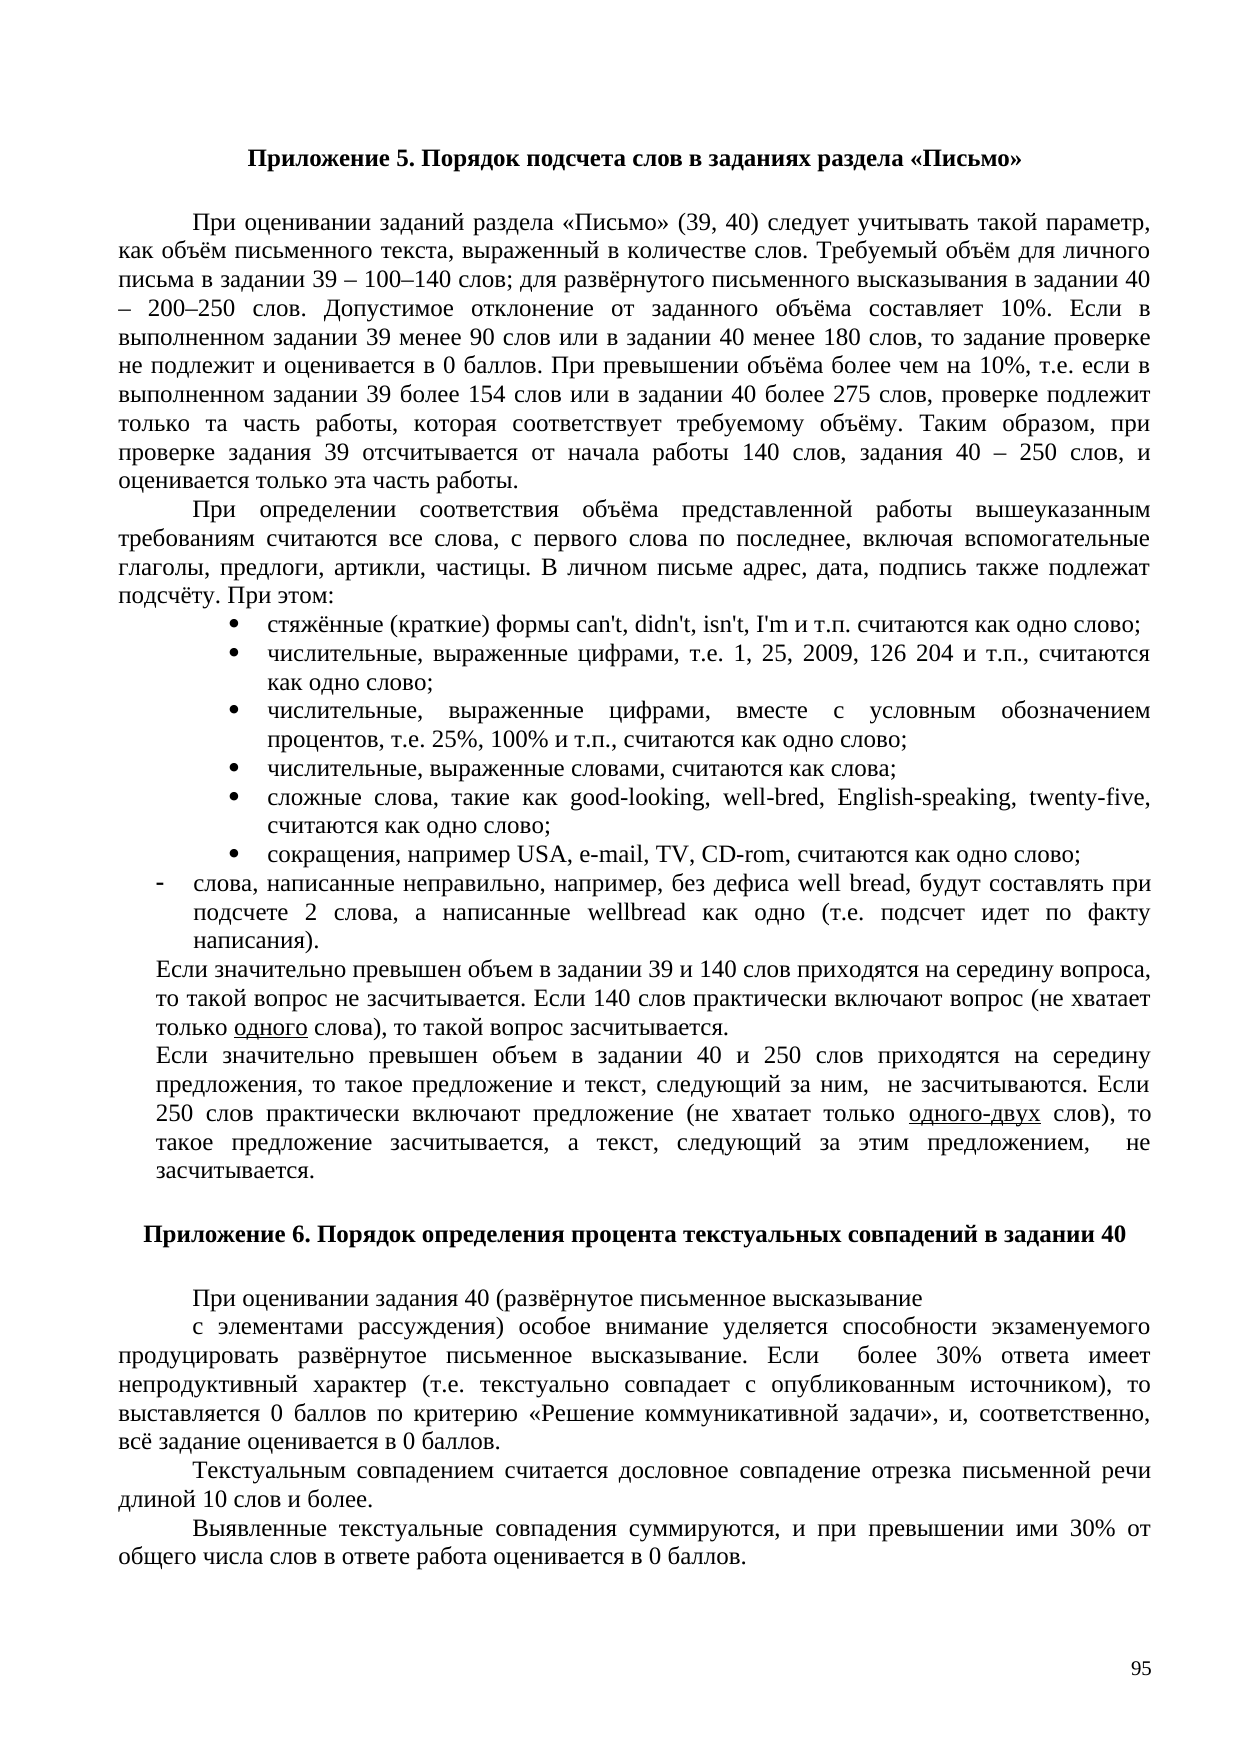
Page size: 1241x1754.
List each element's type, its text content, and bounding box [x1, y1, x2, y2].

list числительные, выраженные цифрами, вместе с условным обозначением процентов, т.е. 25%, 100% и т.п., считаются как одно слово; [229, 696, 1152, 753]
list сложные слова, такие как good-looking, well-bred, English-speaking, twenty-five, считаются как одно слово; [229, 782, 1152, 839]
list числительные, выраженные цифрами, т.е. 1, 25, 2009, 126 204 и т.п., считаются как одно слово; [229, 638, 1152, 696]
list сокращения, например USA, e-mail, TV, CD-rom, считаются как одно слово; [229, 839, 1152, 868]
text Выявленные текстуальные совпадения суммируются, и при превышении ими 30% от общего числа слов в ответе работа оценивается в 0 баллов. [118, 1513, 1152, 1570]
text Если значительно превышен объем в задании 39 и 140 слов приходятся на середину вопроса, то такой вопрос не засчитывается. Если 140 слов практически включают вопрос (не хватает только одного слова), то такой вопрос засчитывается. [156, 954, 1152, 1041]
text Текстуальным совпадением считается дословное совпадение отрезка письменной речи длиной 10 слов и более. [118, 1455, 1152, 1513]
text При оценивании заданий раздела «Письмо» (39, 40) следует учитывать такой параметр, как объём письменного текста, выраженный в количестве слов. Требуемый объём для личного письма в задании 39 – 100–140 слов; для развёрнутого письменного высказывания в задании 40 – 200–250 слов. Допустимое отклонение от заданного объёма составляет 10%. Если в выполненном задании 39 менее 90 слов или в задании 40 менее 180 слов, то задание проверке не подлежит и оценивается в 0 баллов. При превышении объёма более чем на 10%, т.е. если в выполненном задании 39 более 154 слов или в задании 40 более 275 слов, проверке подлежит только та часть работы, которая соответствует требуемому объёму. Таким образом, при проверке задания 39 отсчитывается от начала работы 140 слов, задания 40 – 250 слов, и оценивается только эта часть работы. [118, 207, 1152, 494]
subtitle Приложение 5. Порядок подсчета слов в заданиях раздела «Письмо» [118, 143, 1152, 172]
list числительные, выраженные словами, считаются как слова; [229, 753, 1152, 782]
list стяжённые (краткие) формы can't, didn't, isn't, I'm и т.п. считаются как одно слово; [229, 609, 1152, 638]
subtitle Приложение 6. Порядок определения процента текстуальных совпадений в задании 40 [118, 1219, 1152, 1248]
text Если значительно превышен объем в задании 40 и 250 слов приходятся на середину предложения, то такое предложение и текст, следующий за ним, не засчитываются. Если 250 слов практически включают предложение (не хватает только одного-двух слов), то такое предложение засчитывается, а текст, следующий за этим предложением, не засчитывается. [156, 1041, 1152, 1184]
text При определении соответствия объёма представленной работы вышеуказанным требованиям считаются все слова, с первого слова по последнее, включая вспомогательные глаголы, предлоги, артикли, частицы. В личном письме адрес, дата, подпись также подлежат подсчёту. При этом: [118, 494, 1152, 609]
text с элементами рассуждения) особое внимание уделяется способности экзаменуемого продуцировать развёрнутое письменное высказывание. Если более 30% ответа имеет непродуктивный характер (т.е. текстуально совпадает с опубликованным источником), то выставляется 0 баллов по критерию «Решение коммуникативной задачи», и, соответственно, всё задание оценивается в 0 баллов. [118, 1311, 1152, 1455]
text При оценивании задания 40 (развёрнутое письменное высказывание [118, 1283, 1152, 1311]
list слова, написанные неправильно, например, без дефиса well bread, будут составлять при подсчете 2 слова, а написанные wellbread как одно (т.е. подсчет идет по факту написания). [156, 868, 1152, 954]
